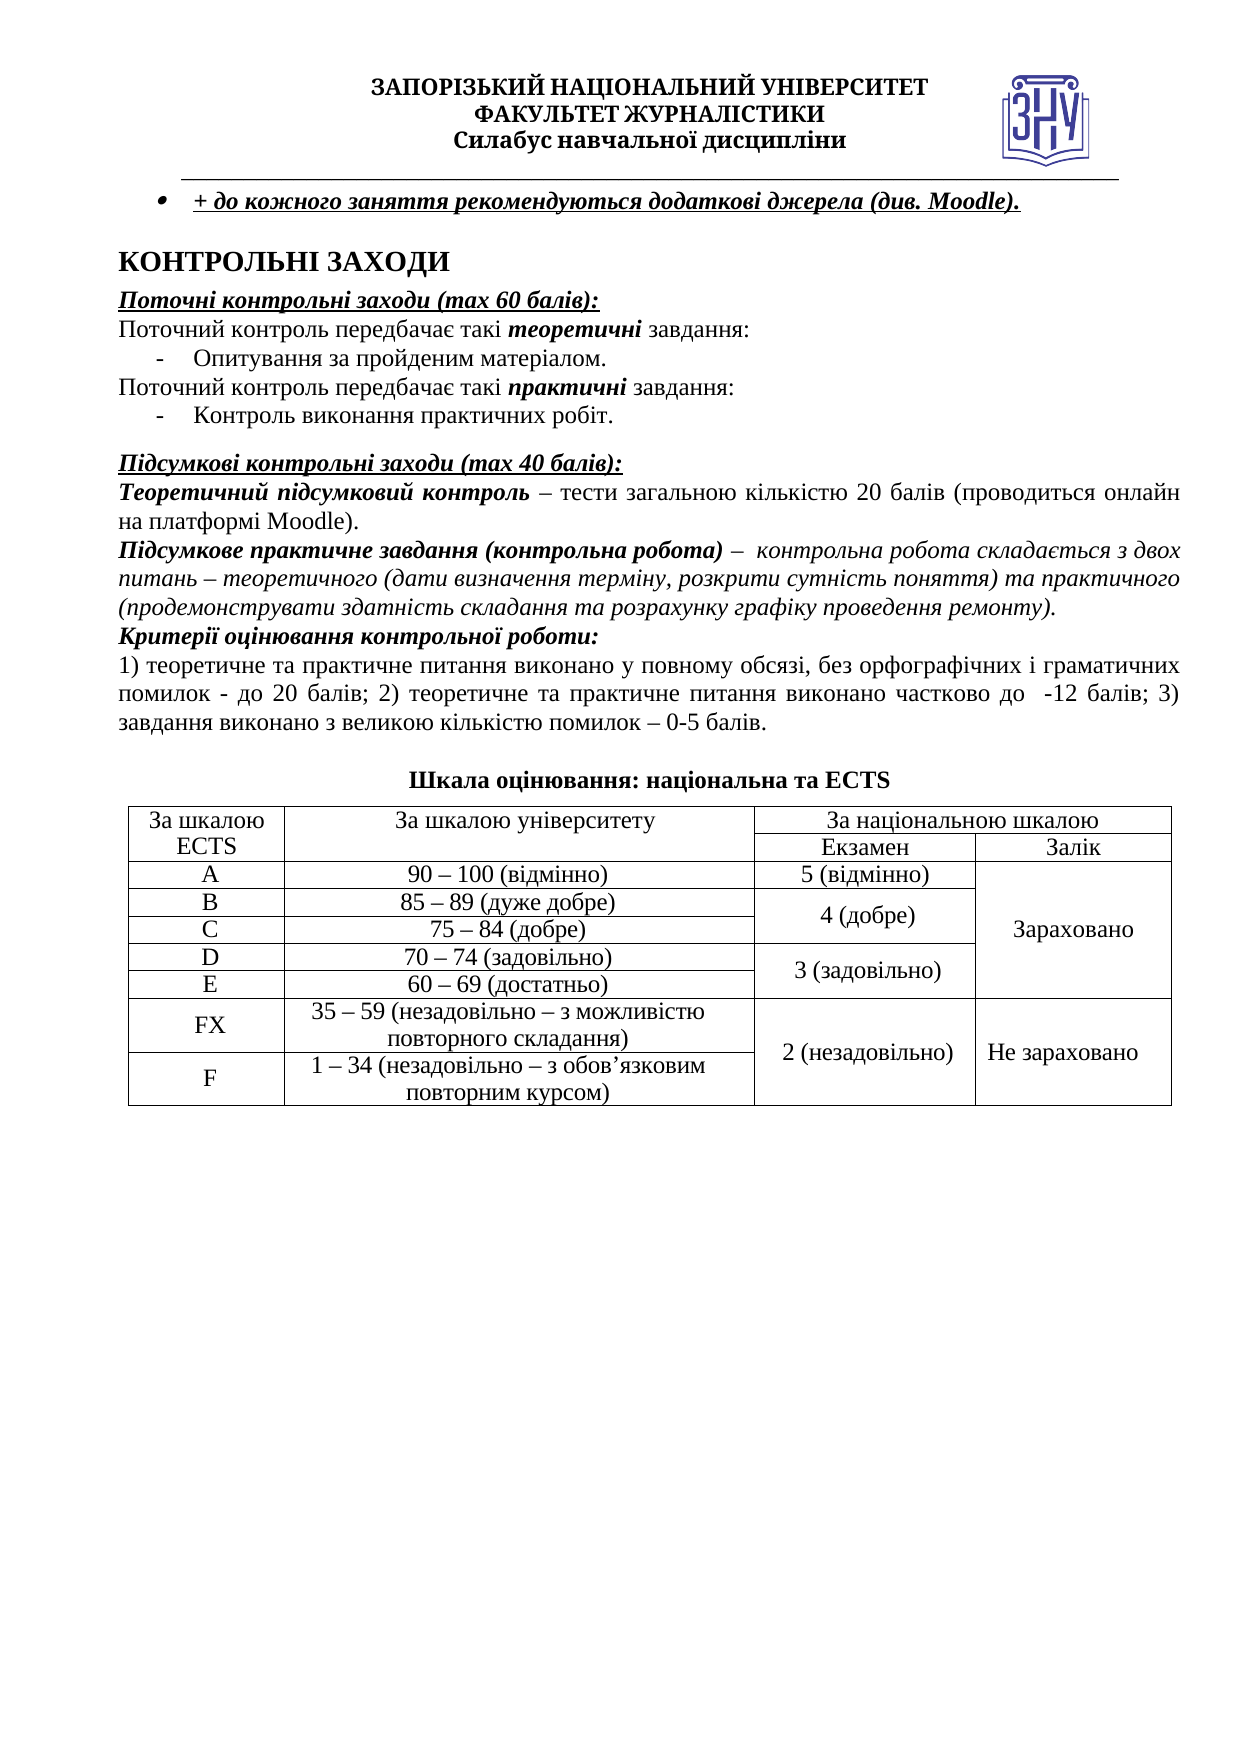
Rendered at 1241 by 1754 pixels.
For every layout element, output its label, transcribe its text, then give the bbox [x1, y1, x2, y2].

table_cell 60 – 69 (достатньо) [285, 971, 754, 998]
text 1) теоретичне та практичне питання виконано у повному обсязі, без орфографічних і граматичних помилок - до 20 балів; 2) теоретичне та практичне питання виконано частково до -12 балів; 3) завдання виконано з великою кількістю помилок – 0-5 балів. [118, 650, 1181, 736]
list + до кожного заняття рекомендуються додаткові джерела (див. Moodle). [118, 183, 1181, 216]
list Контроль виконання практичних робіт. [156, 400, 1181, 429]
table_cell C [129, 917, 284, 943]
table_cell Зараховано [976, 862, 1171, 998]
table_cell 1 – 34 (незадовільно – з обов’язковим повторним курсом) [285, 1053, 754, 1105]
table_cell 70 – 74 (задовільно) [285, 944, 754, 970]
table_header За національною шкалою [755, 807, 1171, 833]
table_cell 2 (незадовільно) [755, 999, 975, 1105]
table_cell 4 (добре) [755, 889, 975, 943]
text Шкала оцінювання: національна та ECTS [118, 765, 1181, 793]
table_cell F [129, 1053, 284, 1105]
table_header За шкалою ECTS [129, 807, 284, 861]
text Поточні контрольні заходи (max 60 балів): [118, 285, 1181, 314]
table_cell Екзамен [755, 834, 975, 861]
text Поточний контроль передбачає такі практичні завдання: [118, 372, 1181, 400]
text Теоретичний підсумковий контроль – тести загальною кількістю 20 балів (проводиться онлайн на платформі Moodle). [118, 477, 1181, 535]
table_cell B [129, 889, 284, 916]
table_cell 5 (відмінно) [755, 862, 975, 888]
list Опитування за пройденим матеріалом. [156, 343, 1181, 372]
table_cell FX [129, 999, 284, 1052]
table_cell 85 – 89 (дуже добре) [285, 889, 754, 916]
text Поточний контроль передбачає такі теоретичні завдання: [118, 314, 1181, 343]
table_cell A [129, 862, 284, 888]
table_cell Не зараховано [976, 999, 1171, 1105]
text Критерії оцінювання контрольної роботи: [118, 621, 1181, 650]
table_cell D [129, 944, 284, 970]
picture [1002, 75, 1090, 167]
table_cell E [129, 971, 284, 998]
table_cell 35 – 59 (незадовільно – з можливістю повторного складання) [285, 999, 754, 1052]
text КОНТРОЛЬНІ ЗАХОДИ [118, 244, 1181, 278]
text Підсумкові контрольні заходи (max 40 балів): [118, 448, 1181, 477]
table_cell 90 – 100 (відмінно) [285, 862, 754, 888]
table_cell 3 (задовільно) [755, 944, 975, 998]
table_cell 75 – 84 (добре) [285, 917, 754, 943]
table_header За шкалою університету [285, 807, 754, 861]
text Підсумкове практичне завдання (контрольна робота) – контрольна робота складається з двох питань – теоретичного (дати визначення терміну, розкрити сутність поняття) та практичного (продемонструвати здатність складання та розрахунку графіку проведення ремонту). [118, 535, 1181, 621]
table_cell Залік [976, 834, 1171, 861]
